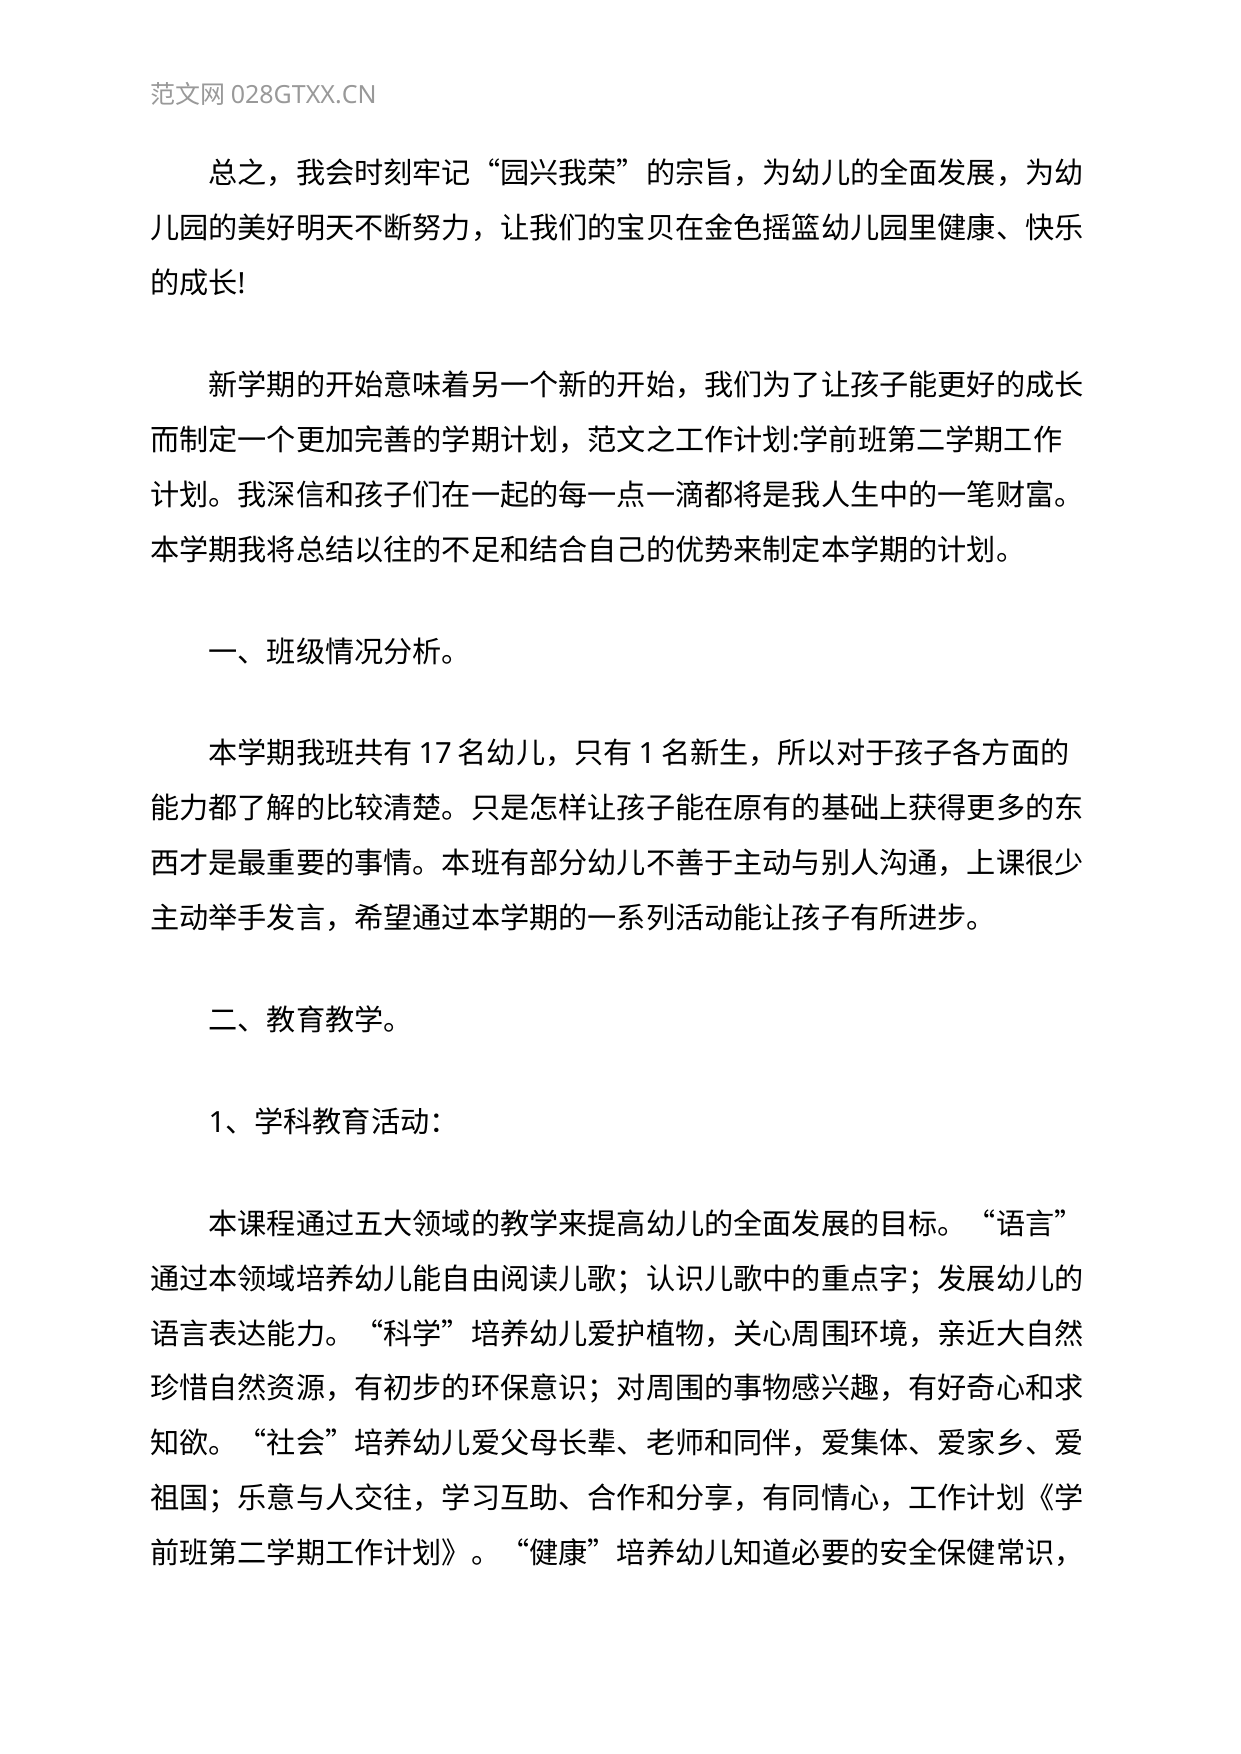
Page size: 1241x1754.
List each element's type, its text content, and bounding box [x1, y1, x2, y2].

text 总之，我会时刻牢记“园兴我荣”的宗旨，为幼儿的全面发展，为幼儿园的美好明天不断努力，让我们的宝贝在金色摇篮幼儿园里健康、快乐的成长! [150, 150, 1090, 302]
text 一、班级情况分析。 [150, 628, 1090, 671]
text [150, 1200, 1090, 1572]
text 二、教育教学。 [150, 997, 1090, 1039]
text 本学期我班共有17名幼儿，只有1名新生，所以对于孩子各方面的能力都了解的比较清楚。只是怎样让孩子能在原有的基础上获得更多的东西才是最重要的事情。本班有部分幼儿不善于主动与别人沟通，上课很少主动举手发言，希望通过本学期的一系列活动能让孩子有所进步。 [150, 730, 1090, 937]
text 1、学科教育活动： [150, 1098, 1090, 1141]
text 新学期的开始意味着另一个新的开始，我们为了让孩子能更好的成长而制定一个更加完善的学期计划，范文之工作计划:学前班第二学期工作计划。我深信和孩子们在一起的每一点一滴都将是我人生中的一笔财富。本学期我将总结以往的不足和结合自己的优势来制定本学期的计划。 [150, 362, 1090, 569]
